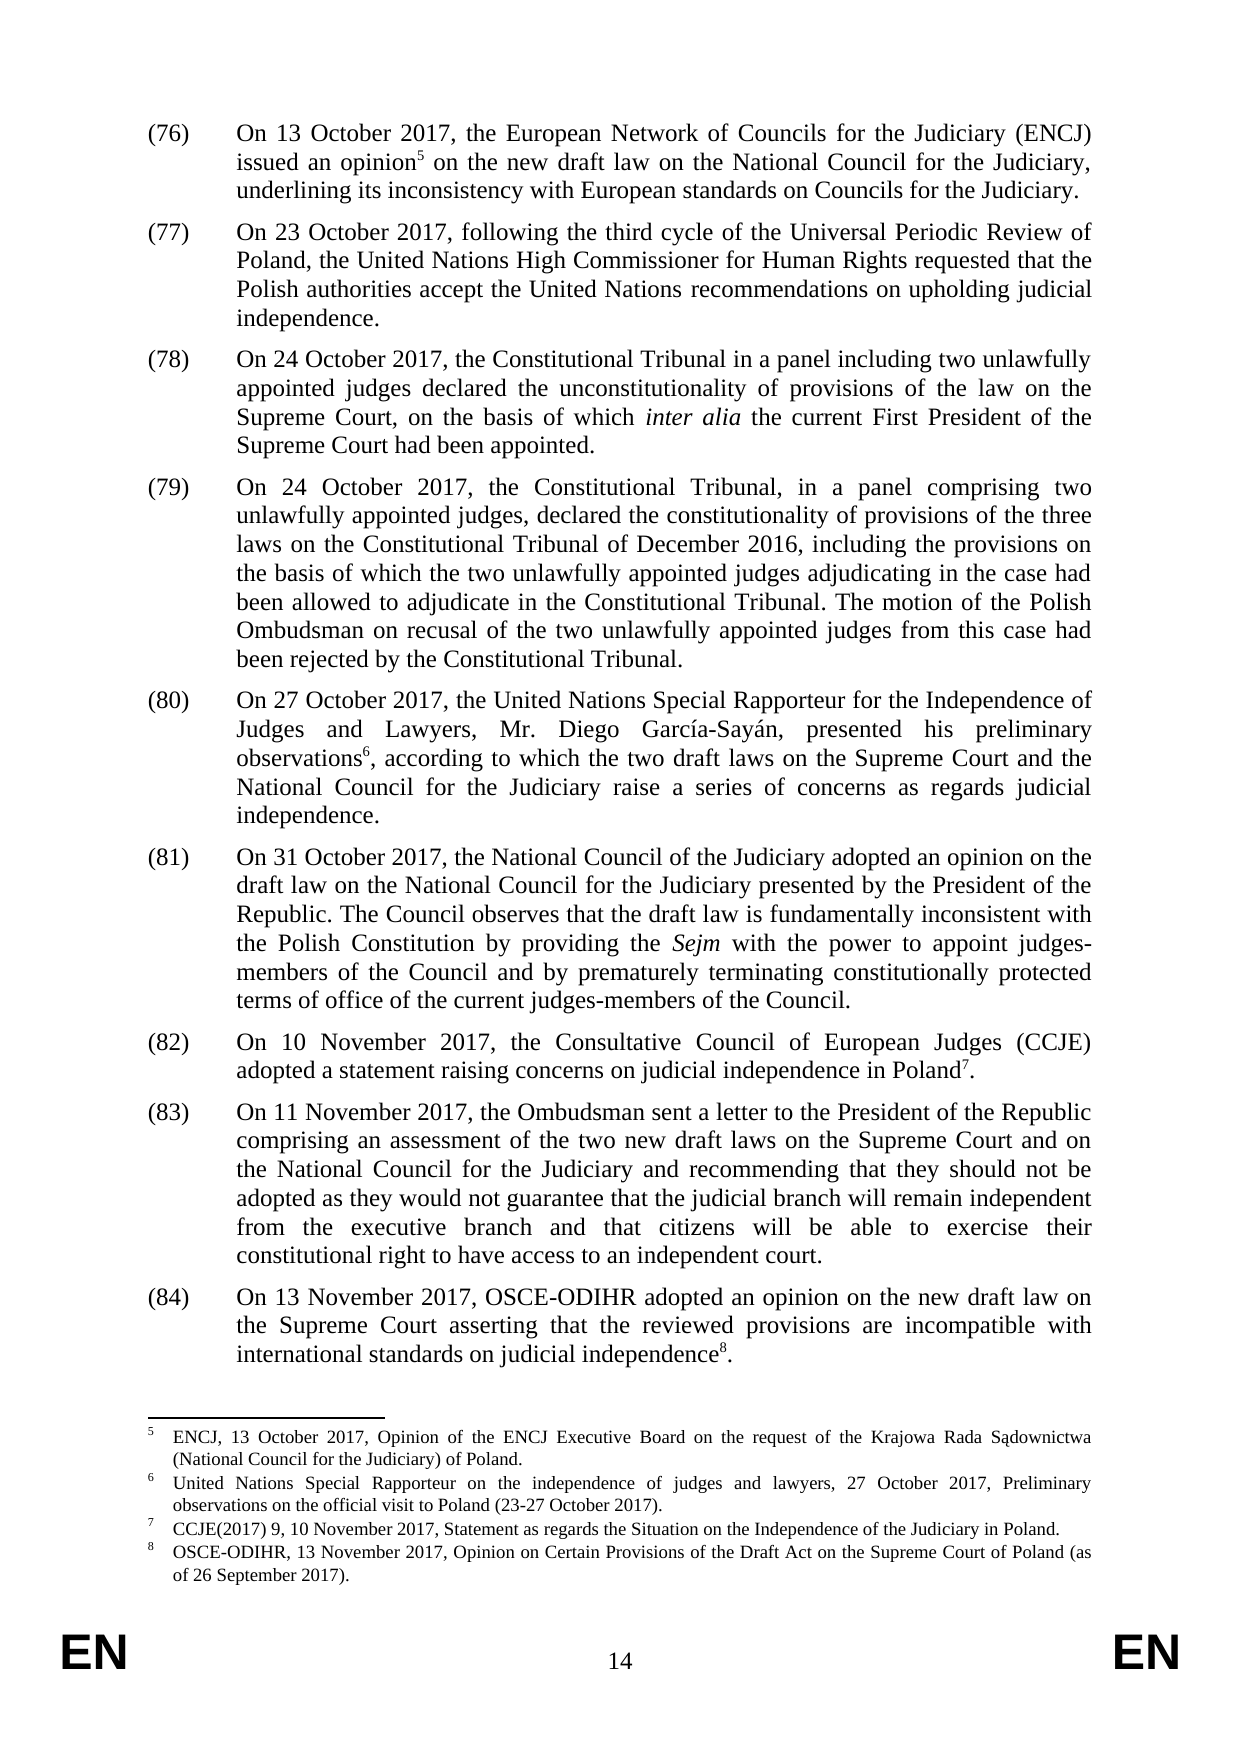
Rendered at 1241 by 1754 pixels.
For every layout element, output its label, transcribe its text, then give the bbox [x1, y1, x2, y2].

list On 24 October 2017, the Constitutional Tribunal, in a panel comprising two unlawfully appointed judges, declared the constitutionality of provisions of the three laws on the Constitutional Tribunal of December 2016, including the provisions on the basis of which the two unlawfully appointed judges adjudicating in the case had been allowed to adjudicate in the Constitutional Tribunal. The motion of the Polish Ombudsman on recusal of the two unlawfully appointed judges from this case had been rejected by the Constitutional Tribunal. [148, 472, 1093, 673]
list On 13 October 2017, the European Network of Councils for the Judiciary (ENCJ) issued an opinion on the new draft law on the National Council for the Judiciary, underlining its inconsistency with European standards on Councils for the Judiciary. [148, 118, 1093, 204]
list On 24 October 2017, the Constitutional Tribunal in a panel including two unlawfully appointed judges declared the unconstitutionality of provisions of the law on the Supreme Court, on the basis of which inter alia the current First President of the Supreme Court had been appointed. [148, 344, 1093, 459]
list On 23 October 2017, following the third cycle of the Universal Periodic Review of Poland, the United Nations High Commissioner for Human Rights requested that the Polish authorities accept the United Nations recommendations on upholding judicial independence. [148, 217, 1093, 332]
list On 11 November 2017, the Ombudsman sent a letter to the President of the Republic comprising an assessment of the two new draft laws on the Supreme Court and on the National Council for the Judiciary and recommending that they should not be adopted as they would not guarantee that the judicial branch will remain independent from the executive branch and that citizens will be able to exercise their constitutional right to have access to an independent court. [148, 1097, 1093, 1269]
list On 10 November 2017, the Consultative Council of European Judges (CCJE) adopted a statement raising concerns on judicial independence in Poland. [148, 1027, 1093, 1084]
list On 13 November 2017, OSCE-ODIHR adopted an opinion on the new draft law on the Supreme Court asserting that the reviewed provisions are incompatible with international standards on judicial independence. [148, 1282, 1093, 1368]
list On 31 October 2017, the National Council of the Judiciary adopted an opinion on the draft law on the National Council for the Judiciary presented by the President of the Republic. The Council observes that the draft law is fundamentally inconsistent with the Polish Constitution by providing the Sejm with the power to appoint judges-members of the Council and by prematurely terminating constitutionally protected terms of office of the current judges-members of the Council. [148, 842, 1093, 1014]
list On 27 October 2017, the United Nations Special Rapporteur for the Independence of Judges and Lawyers, Mr. Diego García-Sayán, presented his preliminary observations, according to which the two draft laws on the Supreme Court and the National Council for the Judiciary raise a series of concerns as regards judicial independence. [148, 686, 1093, 829]
